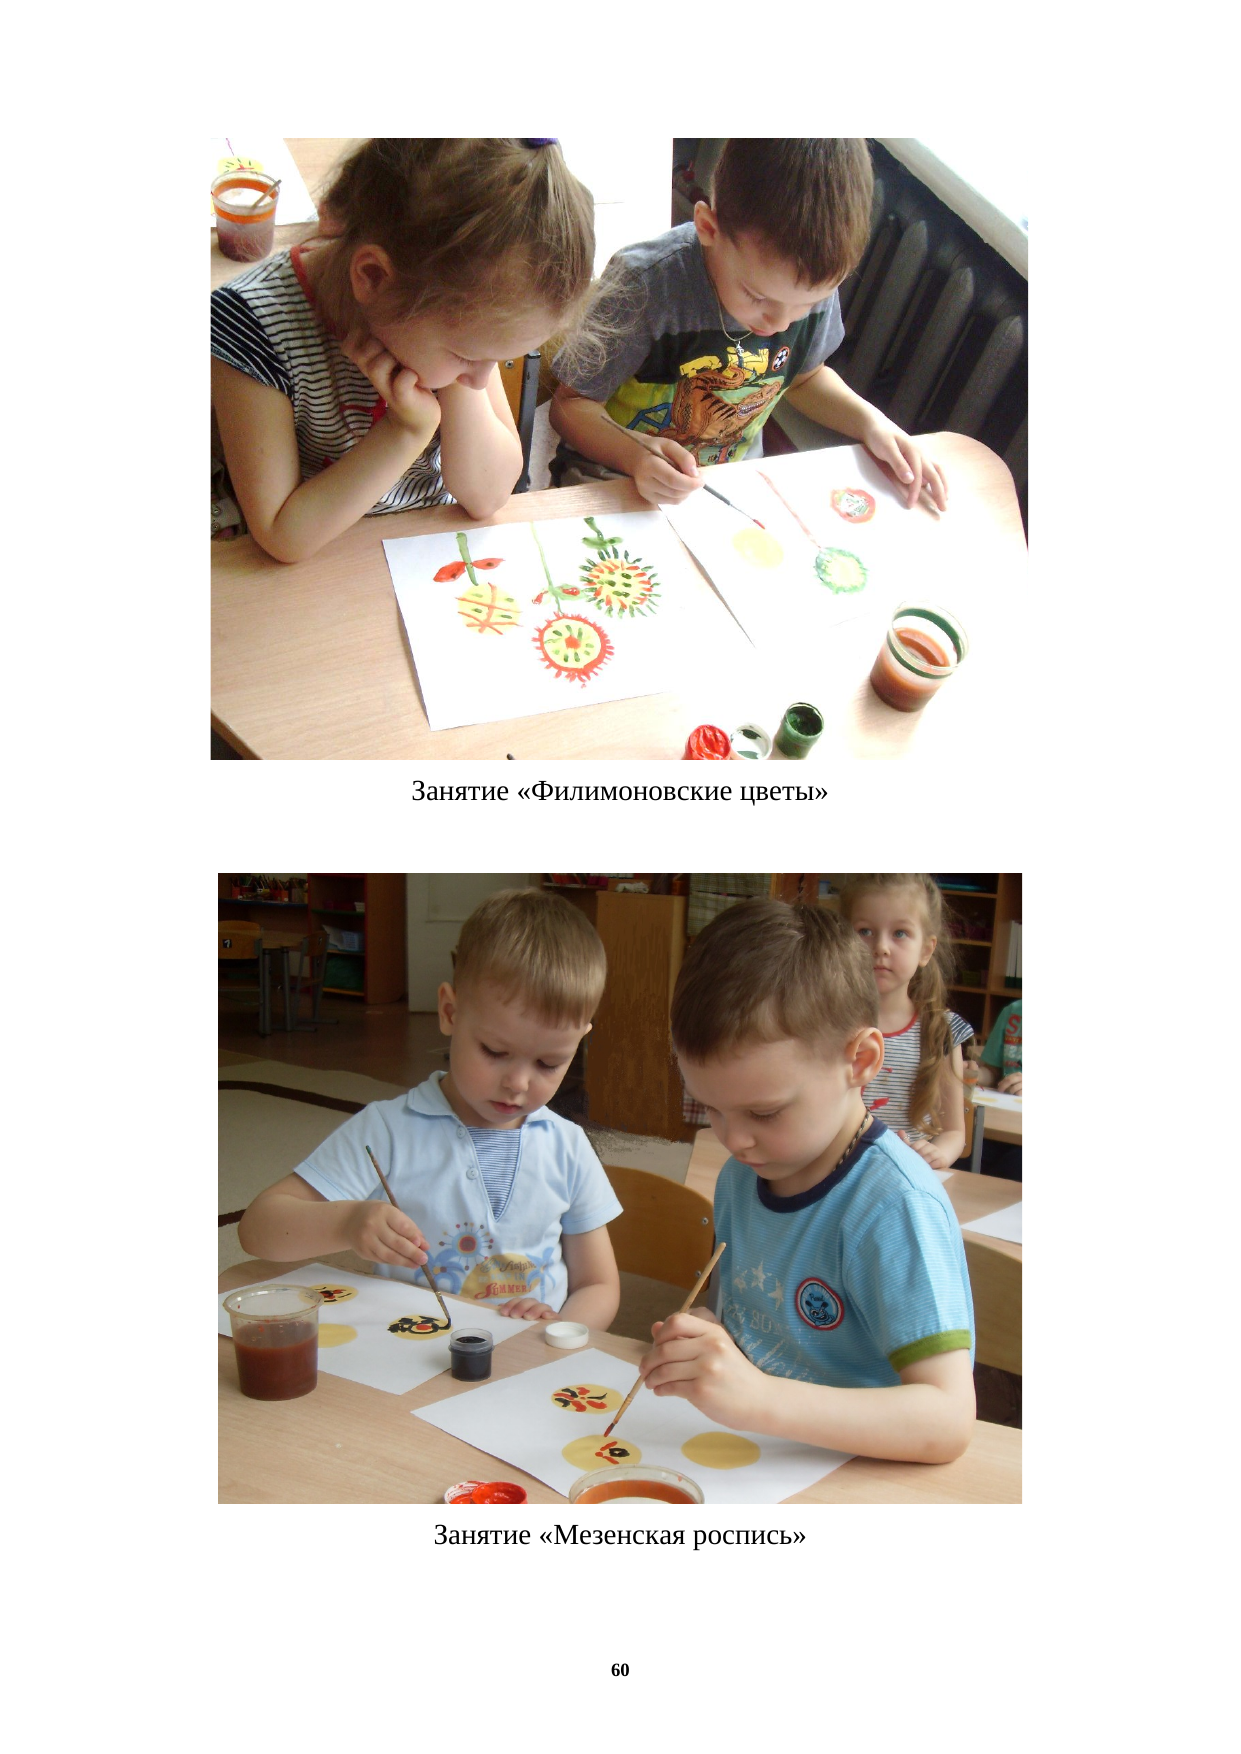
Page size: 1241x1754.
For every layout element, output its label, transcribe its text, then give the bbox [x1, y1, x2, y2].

picture [218, 873, 1023, 1504]
text Занятие «Филимоновские цветы» [89, 773, 1152, 807]
picture [210, 138, 1029, 760]
text Занятие «Мезенская роспись» [89, 1517, 1152, 1551]
